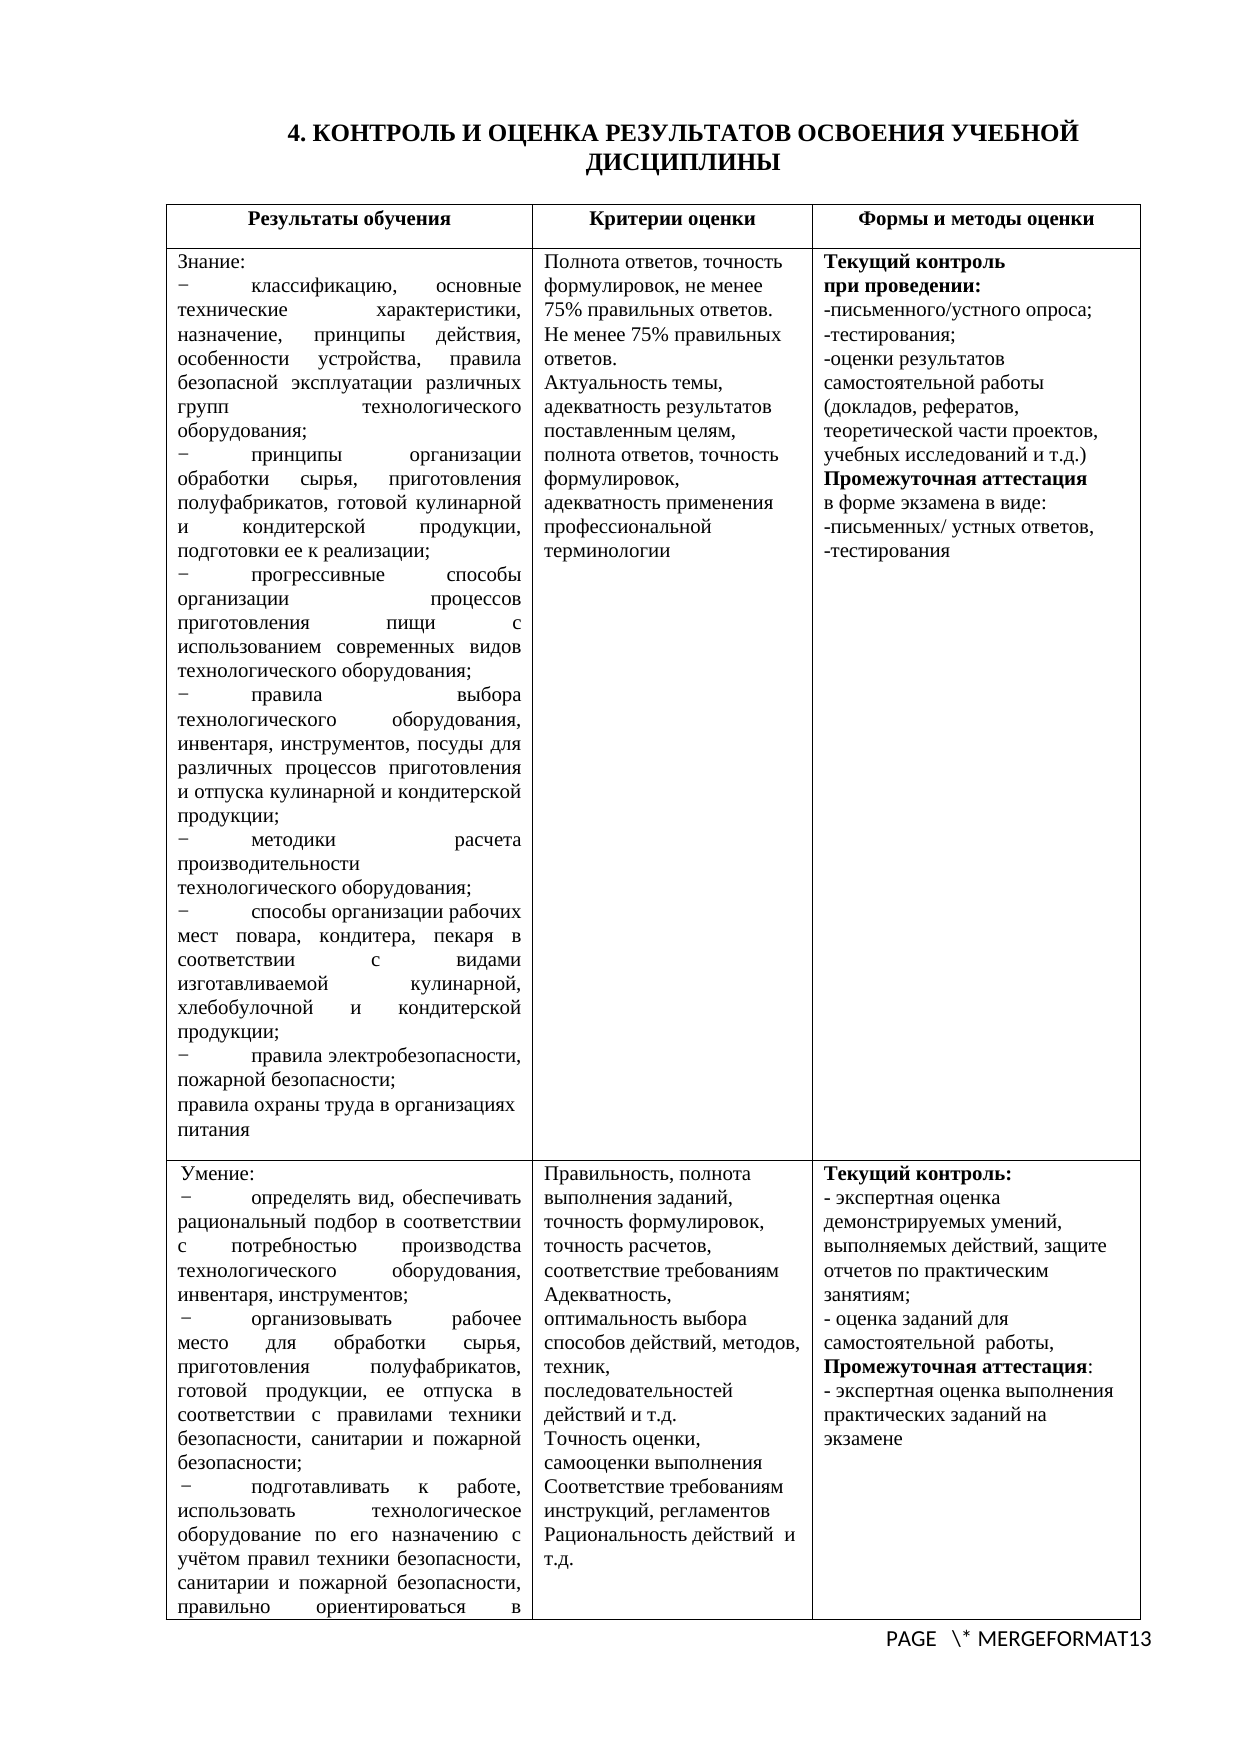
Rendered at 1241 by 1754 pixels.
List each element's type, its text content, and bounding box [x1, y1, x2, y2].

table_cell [167, 1161, 532, 1618]
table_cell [813, 1161, 1140, 1618]
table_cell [533, 1161, 812, 1618]
table_cell Знание: классификацию, основные технические характеристики, назначение, принципы действия, особенности устройства, правила безопасной эксплуатации различных групп технологического оборудования; принципы организации обработки сырья, приготовления полуфабрикатов, готовой кулинарной и кондитерской продукции, подготовки ее к реализации; прогрессивные способы организации процессов приготовления пищи с использованием современных видов технологического оборудования; правила выбора технологического оборудования, инвентаря, инструментов, посуды для различных процессов приготовления и отпуска кулинарной и кондитерской продукции; методики расчета производительности технологического оборудования; способы организации рабочих мест повара, кондитера, пекаря в соответствии с видами изготавливаемой кулинарной, хлебобулочной и кондитерской продукции; правила электробезопасности, пожарной безопасности; правила охраны труда в организациях питания [167, 249, 532, 1160]
table_cell Текущий контроль при проведении: -письменного/устного опроса; -тестирования; -оценки результатов самостоятельной работы (докладов, рефератов, теоретической части проектов, учебных исследований и т.д.) Промежуточная аттестация в форме экзамена в виде: -письменных/ устных ответов, -тестирования [813, 249, 1140, 1160]
table_header Критерии оценки [533, 205, 812, 248]
table_header Результаты обучения [167, 205, 532, 248]
table_header Формы и методы оценки [813, 205, 1140, 248]
text 4. КОНТРОЛЬ И ОЦЕНКА РЕЗУЛЬТАТОВ ОСВОЕНИЯ УЧЕБНОЙ ДИСЦИПЛИНЫ [215, 118, 1152, 176]
table_cell Полнота ответов, точность формулировок, не менее 75% правильных ответов. Не менее 75% правильных ответов. Актуальность темы, адекватность результатов поставленным целям, полнота ответов, точность формулировок, адекватность применения профессиональной терминологии [533, 249, 812, 1160]
